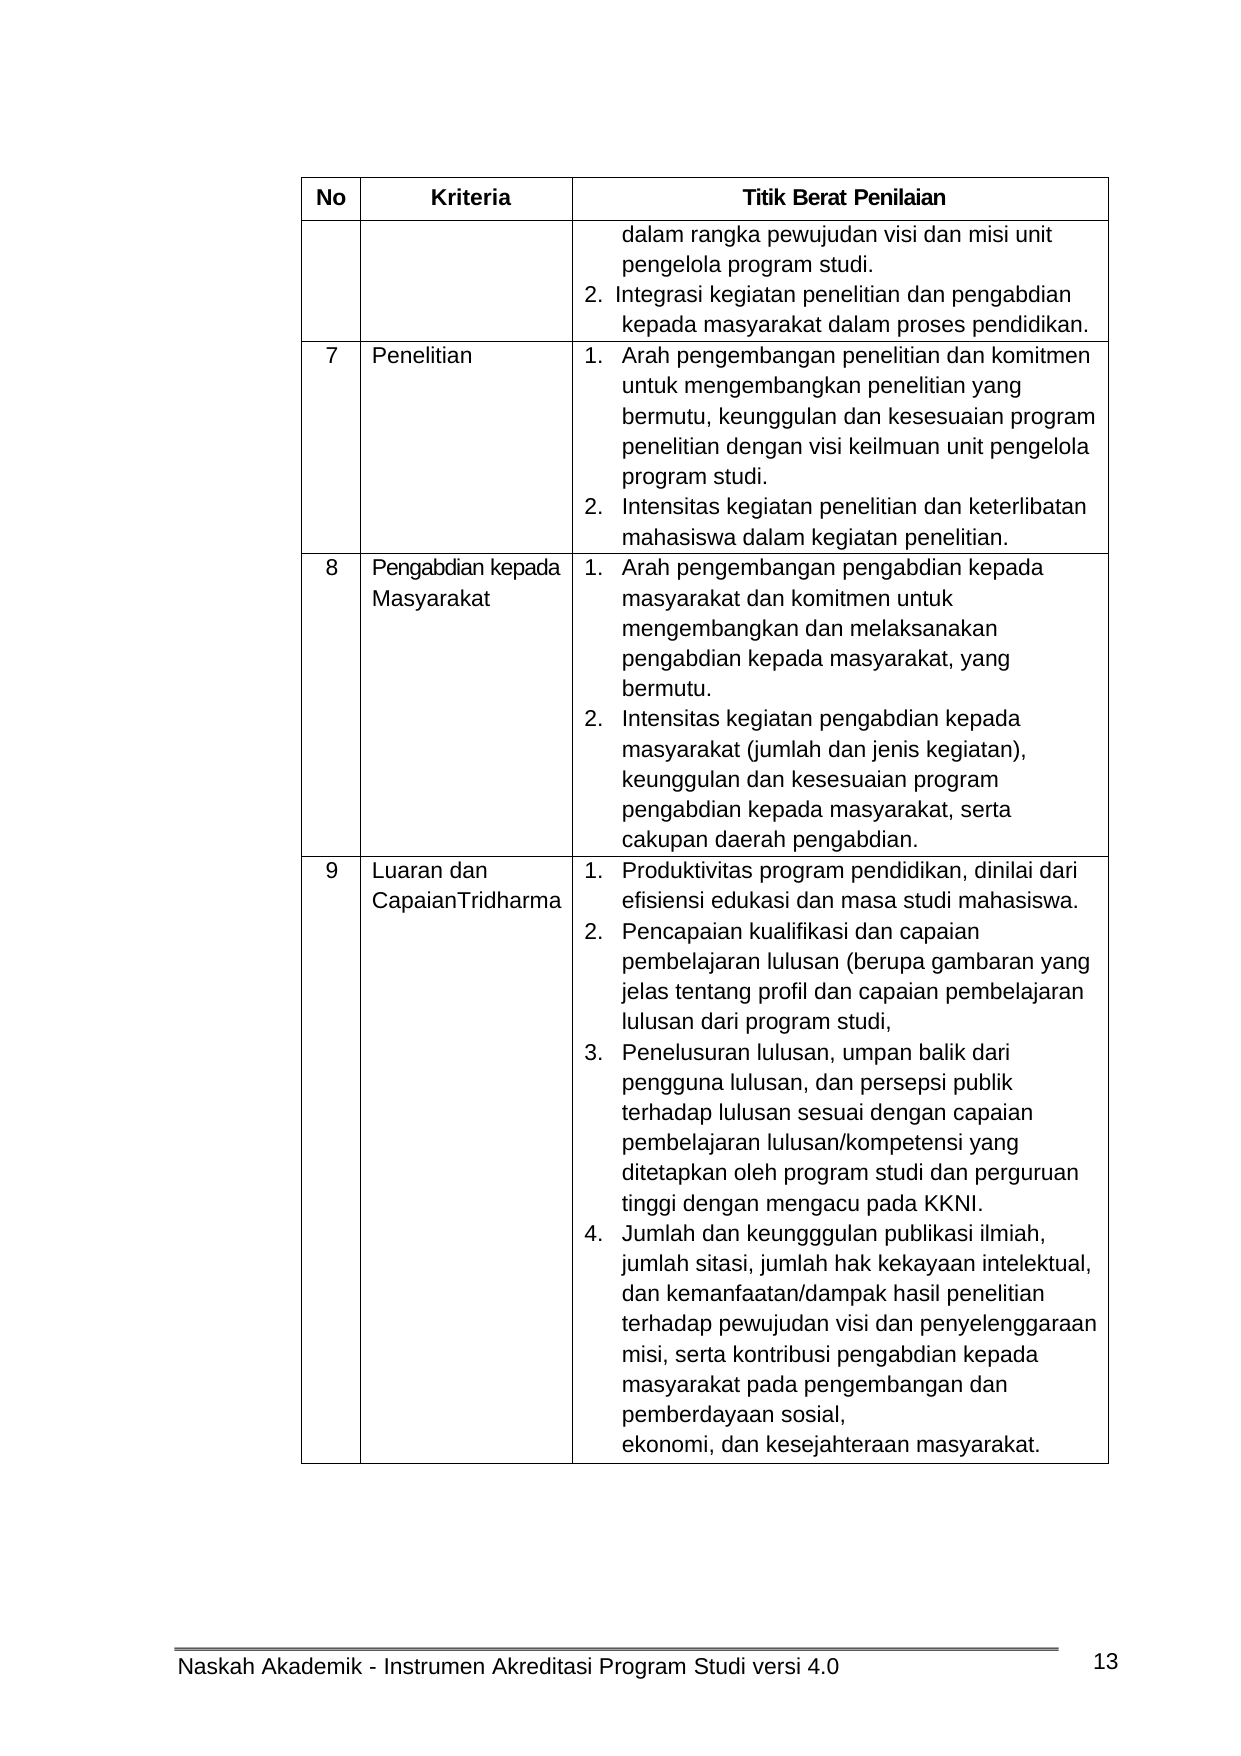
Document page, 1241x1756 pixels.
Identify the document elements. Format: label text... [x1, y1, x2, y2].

table_cell 9 [302, 857, 360, 1462]
table_cell dalam rangka pewujudan visi dan misi unit pengelola program studi. 2. Integrasi kegiatan penelitian dan pengabdian kepada masyarakat dalam proses pendidikan. [573, 221, 1108, 341]
table_cell 7 [302, 342, 360, 553]
table_cell Arah pengembangan pengabdian kepada masyarakat dan komitmen untuk mengembangkan dan melaksanakan pengabdian kepada masyarakat, yang bermutu. Intensitas kegiatan pengabdian kepada masyarakat (jumlah dan jenis kegiatan), keunggulan dan kesesuaian program pengabdian kepada masyarakat, serta cakupan daerah pengabdian. [573, 554, 1108, 856]
table_cell 8 [302, 554, 360, 856]
table_cell Arah pengembangan penelitian dan komitmen untuk mengembangkan penelitian yang bermutu, keunggulan dan kesesuaian program penelitian dengan visi keilmuan unit pengelola program studi. Intensitas kegiatan penelitian dan keterlibatan mahasiswa dalam kegiatan penelitian. [573, 342, 1108, 553]
table_cell [302, 221, 360, 341]
table_cell Pengabdian kepada Masyarakat [361, 554, 572, 856]
table_cell Penelitian [361, 342, 572, 553]
table_cell Produktivitas program pendidikan, dinilai dari efisiensi edukasi dan masa studi mahasiswa. Pencapaian kualifikasi dan capaian pembelajaran lulusan (berupa gambaran yang jelas tentang profil dan capaian pembelajaran lulusan dari program studi, Penelusuran lulusan, umpan balik dari pengguna lulusan, dan persepsi publik terhadap lulusan sesuai dengan capaian pembelajaran lulusan/kompetensi yang ditetapkan oleh program studi dan perguruan tinggi dengan mengacu pada KKNI. Jumlah dan keungggulan publikasi ilmiah, jumlah sitasi, jumlah hak kekayaan intelektual, dan kemanfaatan/dampak hasil penelitian terhadap pewujudan visi dan penyelenggaraan misi, serta kontribusi pengabdian kepada masyarakat pada pengembangan dan pemberdayaan sosial, ekonomi, dan kesejahteraan masyarakat. [573, 857, 1108, 1462]
table_header Kriteria [361, 178, 572, 220]
table_header Titik Berat Penilaian [573, 178, 1108, 220]
table_header No [302, 178, 360, 220]
table_cell [361, 221, 572, 341]
table_cell Luaran dan CapaianTridharma [361, 857, 572, 1462]
